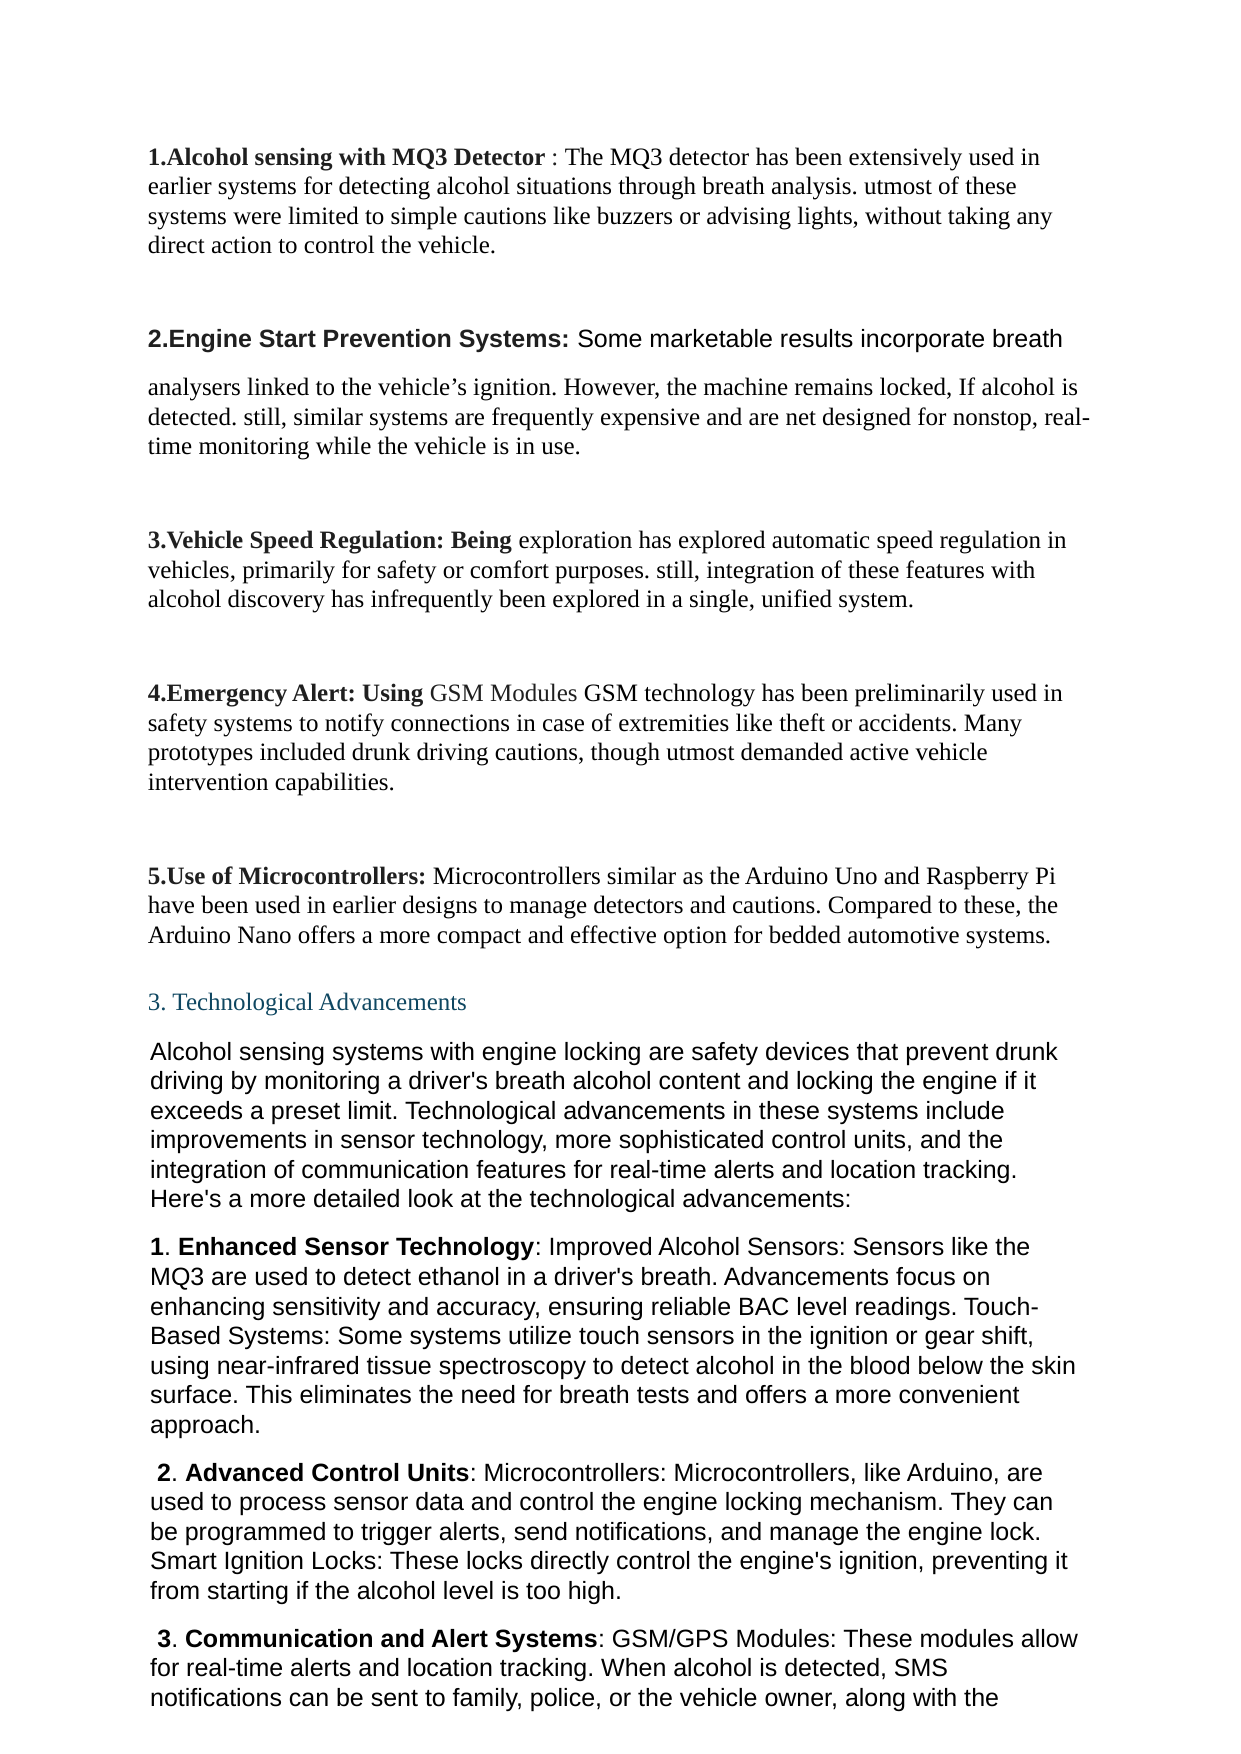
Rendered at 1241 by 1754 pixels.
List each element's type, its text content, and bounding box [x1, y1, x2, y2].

text 4.Emergency Alert: Using GSM Modules GSM technology has been preliminarily used in safety systems to notify connections in case of extremities like theft or accidents. Many prototypes included drunk driving cautions, though utmost demanded active vehicle intervention capabilities. [148, 678, 1082, 796]
text Alcohol sensing systems with engine locking are safety devices that prevent drunk driving by monitoring a driver's breath alcohol content and locking the engine if it exceeds a preset limit. Technological advancements in these systems include improvements in sensor technology, more sophisticated control units, and the integration of communication features for real-time alerts and location tracking. Here's a more detailed look at the technological advancements: [150, 1037, 1083, 1213]
text 1. Enhanced Sensor Technology: Improved Alcohol Sensors: Sensors like the MQ3 are used to detect ethanol in a driver's breath. Advancements focus on enhancing sensitivity and accuracy, ensuring reliable BAC level readings. Touch-Based Systems: Some systems utilize touch sensors in the ignition or gear shift, using near-infrared tissue spectroscopy to detect alcohol in the blood below the skin surface. This eliminates the need for breath tests and offers a more convenient approach. [150, 1232, 1083, 1438]
text 2. Advanced Control Units: Microcontrollers: Microcontrollers, like Arduino, are used to process sensor data and control the engine locking mechanism. They can be programmed to trigger alerts, send notifications, and manage the engine lock. Smart Ignition Locks: These locks directly control the engine's ignition, preventing it from starting if the alcohol level is too high. [150, 1458, 1083, 1605]
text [150, 1624, 1083, 1712]
text 5.Use of Microcontrollers: Microcontrollers similar as the Arduino Uno and Raspberry Pi have been used in earlier designs to manage detectors and cautions. Compared to these, the Arduino Nano offers a more compact and effective option for bedded automotive systems. [148, 861, 1083, 949]
subtitle 3. Technological Advancements [148, 987, 1093, 1016]
text 3.Vehicle Speed Regulation: Being exploration has explored automatic speed regulation in vehicles, primarily for safety or comfort purposes. still, integration of these features with alcohol discovery has infrequently been explored in a single, unified system. [148, 525, 1082, 613]
text 2.Engine Start Prevention Systems: Some marketable results incorporate breath [148, 324, 1093, 353]
text 1.Alcohol sensing with MQ3 Detector : The MQ3 detector has been extensively used in earlier systems for detecting alcohol situations through breath analysis. utmost of these systems were limited to simple cautions like buzzers or advising lights, without taking any direct action to control the vehicle. [148, 142, 1082, 259]
text analysers linked to the vehicle’s ignition. However, the machine remains locked, If alcohol is detected. still, similar systems are frequently expensive and are net designed for nonstop, real- time monitoring while the vehicle is in use. [148, 372, 1093, 460]
